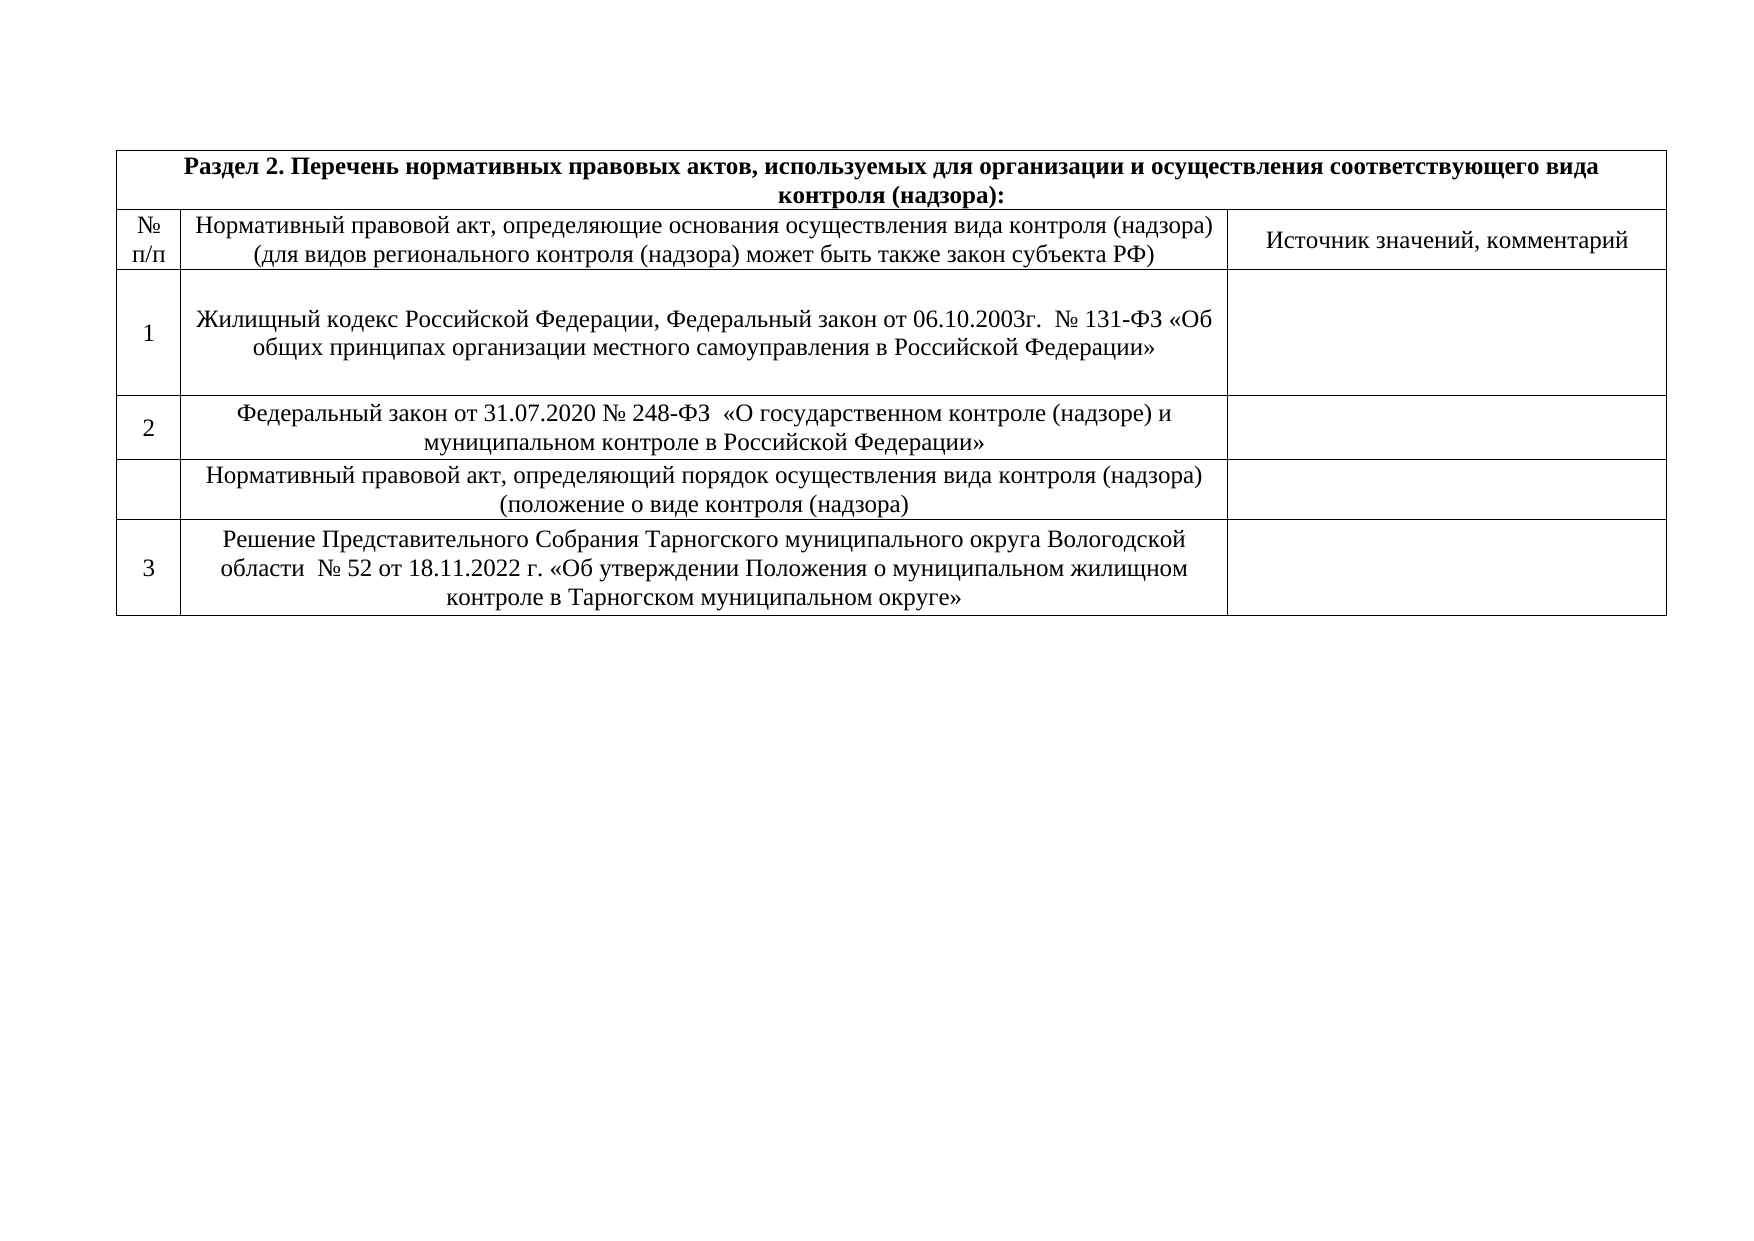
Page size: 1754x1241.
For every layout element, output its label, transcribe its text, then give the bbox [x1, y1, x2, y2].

table_cell Решение Представительного Собрания Тарногского муниципального округа Вологодской области № 52 от 18.11.2022 г. «Об утверждении Положения о муниципальном жилищном контроле в Тарногском муниципальном округе» [181, 520, 1227, 615]
table_cell № п/п [117, 210, 180, 269]
table_cell Федеральный закон от 31.07.2020 № 248-ФЗ «О государственном контроле (надзоре) и муниципальном контроле в Российской Федерации» [181, 396, 1227, 458]
table_cell Жилищный кодекс Российской Федерации, Федеральный закон от 06.10.2003г. № 131-ФЗ «Об общих принципах организации местного самоуправления в Российской Федерации» [181, 270, 1227, 395]
table_cell Нормативный правовой акт, определяющий порядок осуществления вида контроля (надзора) (положение о виде контроля (надзора) [181, 460, 1227, 519]
table_cell Нормативный правовой акт, определяющие основания осуществления вида контроля (надзора) (для видов регионального контроля (надзора) может быть также закон субъекта РФ) [181, 210, 1227, 269]
table_cell [1228, 396, 1666, 458]
table_cell [1228, 460, 1666, 519]
table_cell [1228, 270, 1666, 395]
table_header Раздел 2. Перечень нормативных правовых актов, используемых для организации и осуществления соответствующего вида контроля (надзора): [117, 151, 1666, 208]
table_cell [117, 460, 180, 519]
table_cell [1228, 520, 1666, 615]
table_cell 2 [117, 396, 180, 458]
table_cell Источник значений, комментарий [1228, 210, 1666, 269]
table_cell 1 [117, 270, 180, 395]
table_cell 3 [117, 520, 180, 615]
